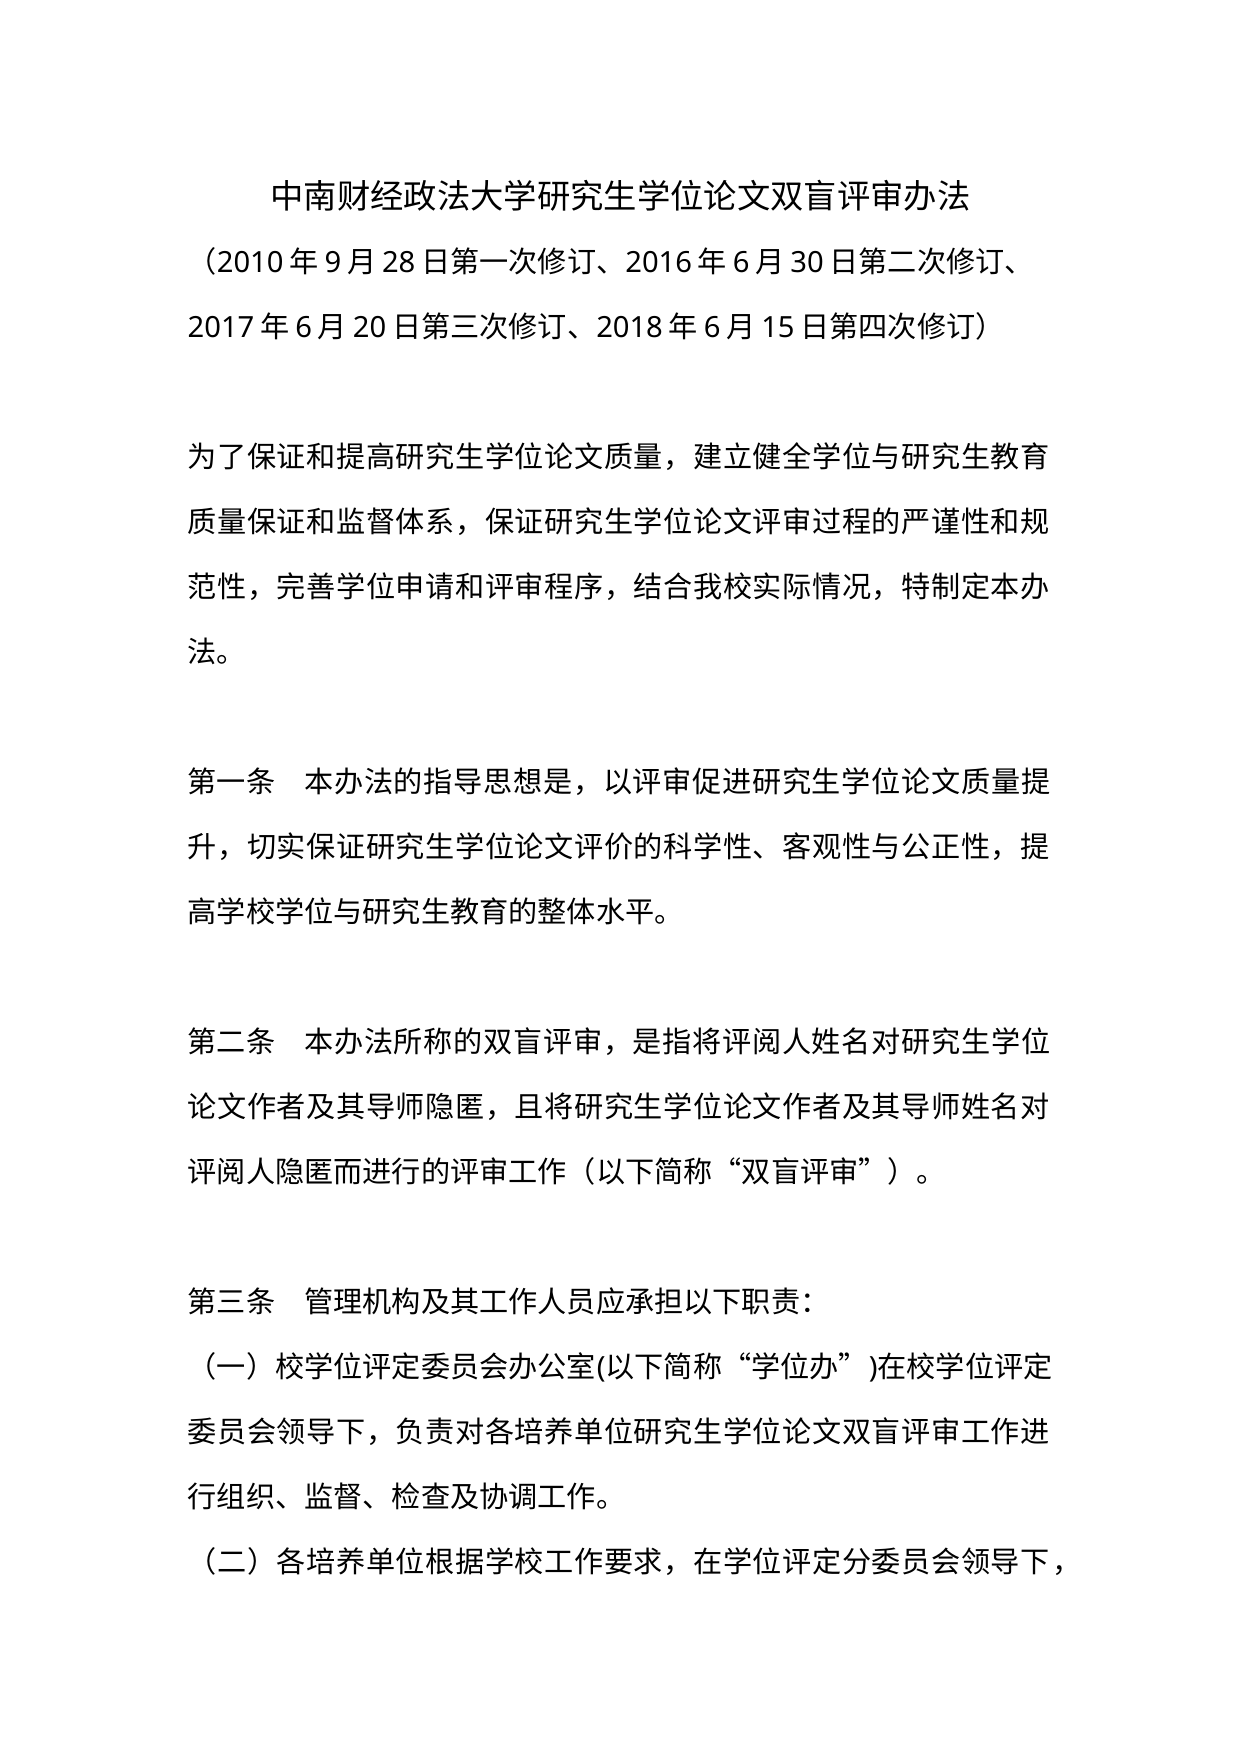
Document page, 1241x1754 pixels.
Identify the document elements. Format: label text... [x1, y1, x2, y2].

list 本办法的指导思想是，以评审促进研究生学位论文质量提升，切实保证研究生学位论文评价的科学性、客观性与公正性，提高学校学位与研究生教育的整体水平。 [187, 747, 1053, 942]
list 本办法所称的双盲评审，是指将评阅人姓名对研究生学位论文作者及其导师隐匿，且将研究生学位论文作者及其导师姓名对评阅人隐匿而进行的评审工作（以下简称“双盲评审”）。 [187, 1007, 1053, 1202]
text 2017年6月20日第三次修订、2018年6月15日第四次修订） [187, 292, 1053, 357]
text 第三条 管理机构及其工作人员应承担以下职责： [187, 1267, 1053, 1332]
text 为了保证和提高研究生学位论文质量，建立健全学位与研究生教育质量保证和监督体系，保证研究生学位论文评审过程的严谨性和规范性，完善学位申请和评审程序，结合我校实际情况，特制定本办法。 [187, 422, 1053, 682]
text 中南财经政法大学研究生学位论文双盲评审办法 [187, 162, 1053, 227]
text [187, 1527, 1053, 1592]
text （2010年9月28日第一次修订、2016年6月30日第二次修订、 [187, 227, 1053, 292]
text （一）校学位评定委员会办公室(以下简称“学位办”)在校学位评定委员会领导下，负责对各培养单位研究生学位论文双盲评审工作进行组织、监督、检查及协调工作。 [187, 1332, 1053, 1527]
